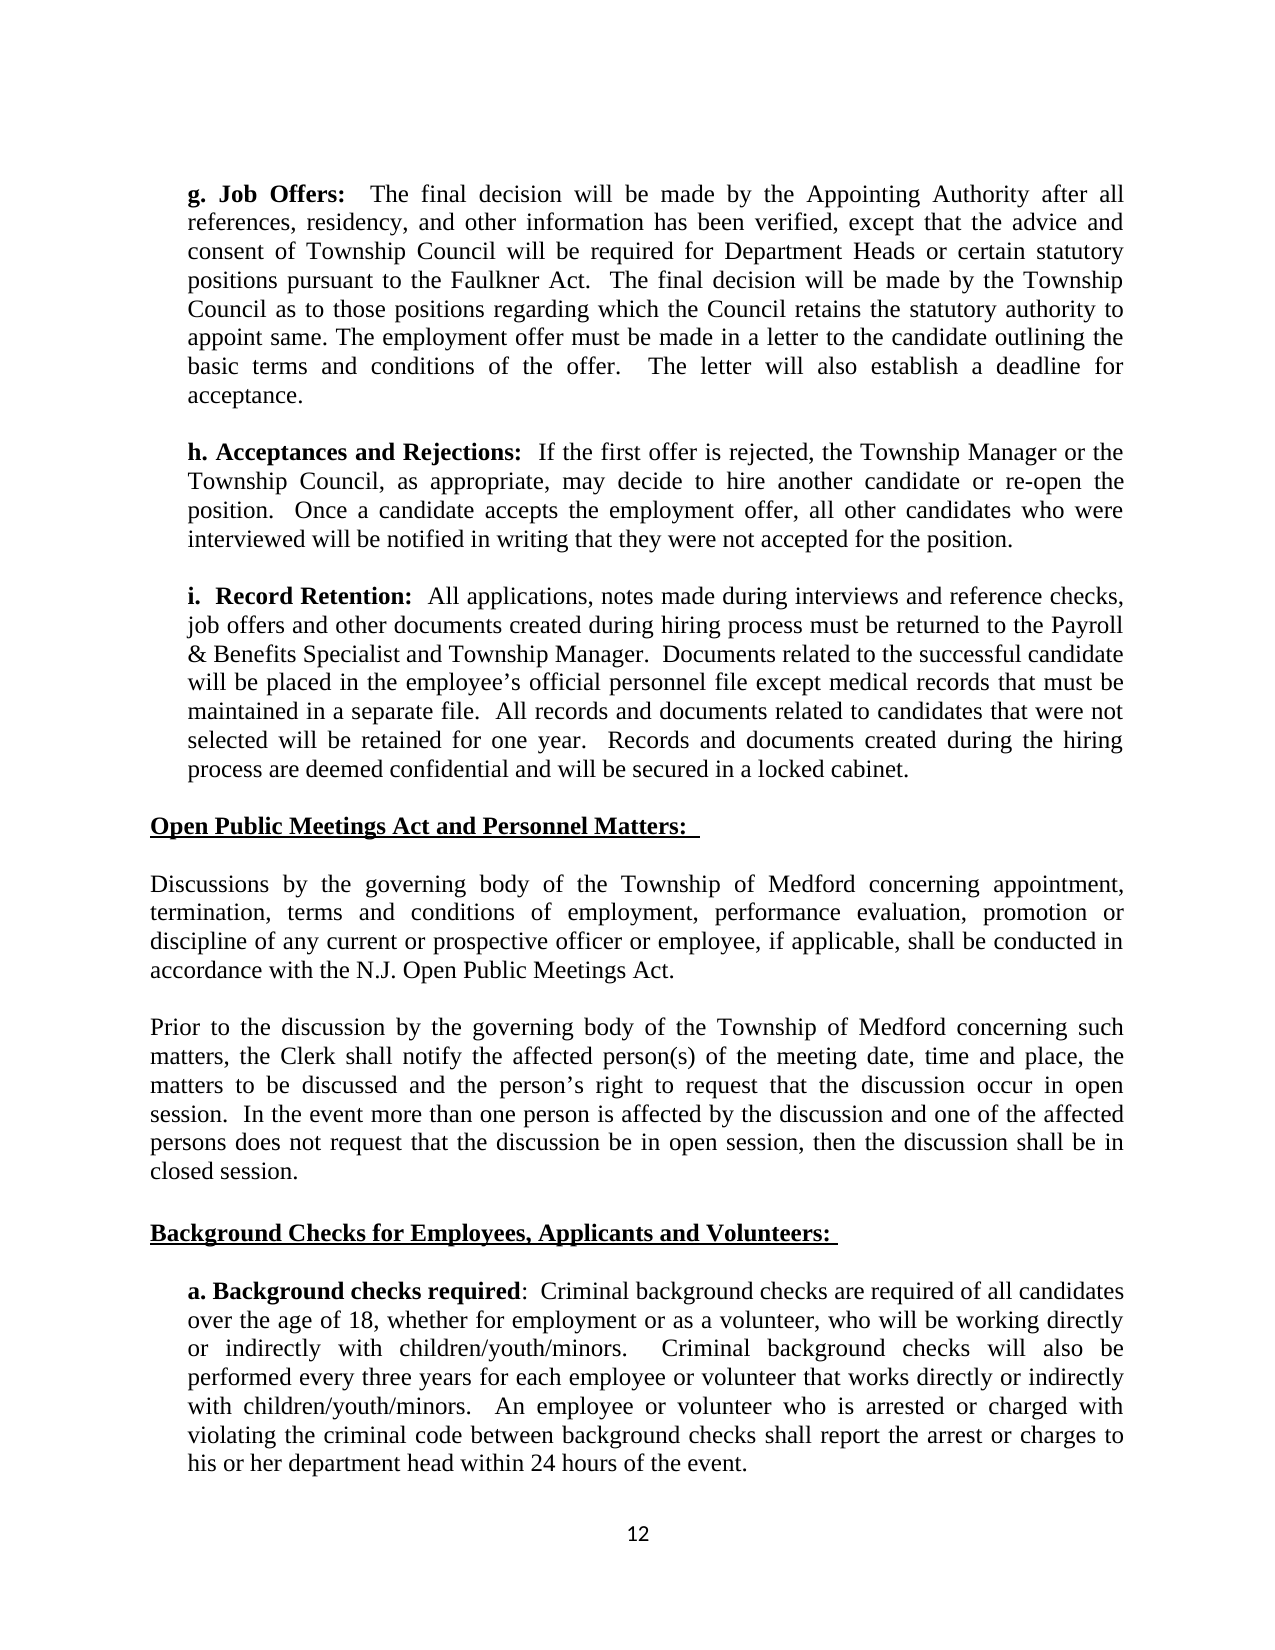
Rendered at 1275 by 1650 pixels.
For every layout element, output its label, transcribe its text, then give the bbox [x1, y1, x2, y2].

text g. Job Offers: The final decision will be made by the Appointing Authority after all references, residency, and other information has been verified, except that the advice and consent of Township Council will be required for Department Heads or certain statutory positions pursuant to the Faulkner Act. The final decision will be made by the Township Council as to those positions regarding which the Council retains the statutory authority to appoint same. The employment offer must be made in a letter to the candidate outlining the basic terms and conditions of the offer. The letter will also establish a deadline for acceptance. [187, 179, 1125, 409]
text Background Checks for Employees, Applicants and Volunteers: [150, 1218, 1125, 1247]
text Discussions by the governing body of the Township of Medford concerning appointment, termination, terms and conditions of employment, performance evaluation, promotion or discipline of any current or prospective officer or employee, if applicable, shall be conducted in accordance with the N.J. Open Public Meetings Act. [150, 869, 1125, 984]
text i. Record Retention: All applications, notes made during interviews and reference checks, job offers and other documents created during hiring process must be returned to the Payroll & Benefits Specialist and Township Manager. Documents related to the successful candidate will be placed in the employee’s official personnel file except medical records that must be maintained in a separate file. All records and documents related to candidates that were not selected will be retained for one year. Records and documents created during the hiring process are deemed confidential and will be secured in a locked cabinet. [187, 581, 1125, 782]
text Open Public Meetings Act and Personnel Matters: [150, 811, 1125, 840]
text a. Background checks required: Criminal background checks are required of all candidates over the age of 18, whether for employment or as a volunteer, who will be working directly or indirectly with children/youth/minors. Criminal background checks will also be performed every three years for each employee or volunteer that works directly or indirectly with children/youth/minors. An employee or volunteer who is arrested or charged with violating the criminal code between background checks shall report the arrest or charges to his or her department head within 24 hours of the event. [187, 1276, 1125, 1477]
text Prior to the discussion by the governing body of the Township of Medford concerning such matters, the Clerk shall notify the affected person(s) of the meeting date, time and place, the matters to be discussed and the person’s right to request that the discussion occur in open session. In the event more than one person is affected by the discussion and one of the affected persons does not request that the discussion be in open session, then the discussion shall be in closed session. [150, 1012, 1125, 1185]
text h. Acceptances and Rejections: If the first offer is rejected, the Township Manager or the Township Council, as appropriate, may decide to hire another candidate or re-open the position. Once a candidate accepts the employment offer, all other candidates who were interviewed will be notified in writing that they were not accepted for the position. [187, 437, 1125, 552]
